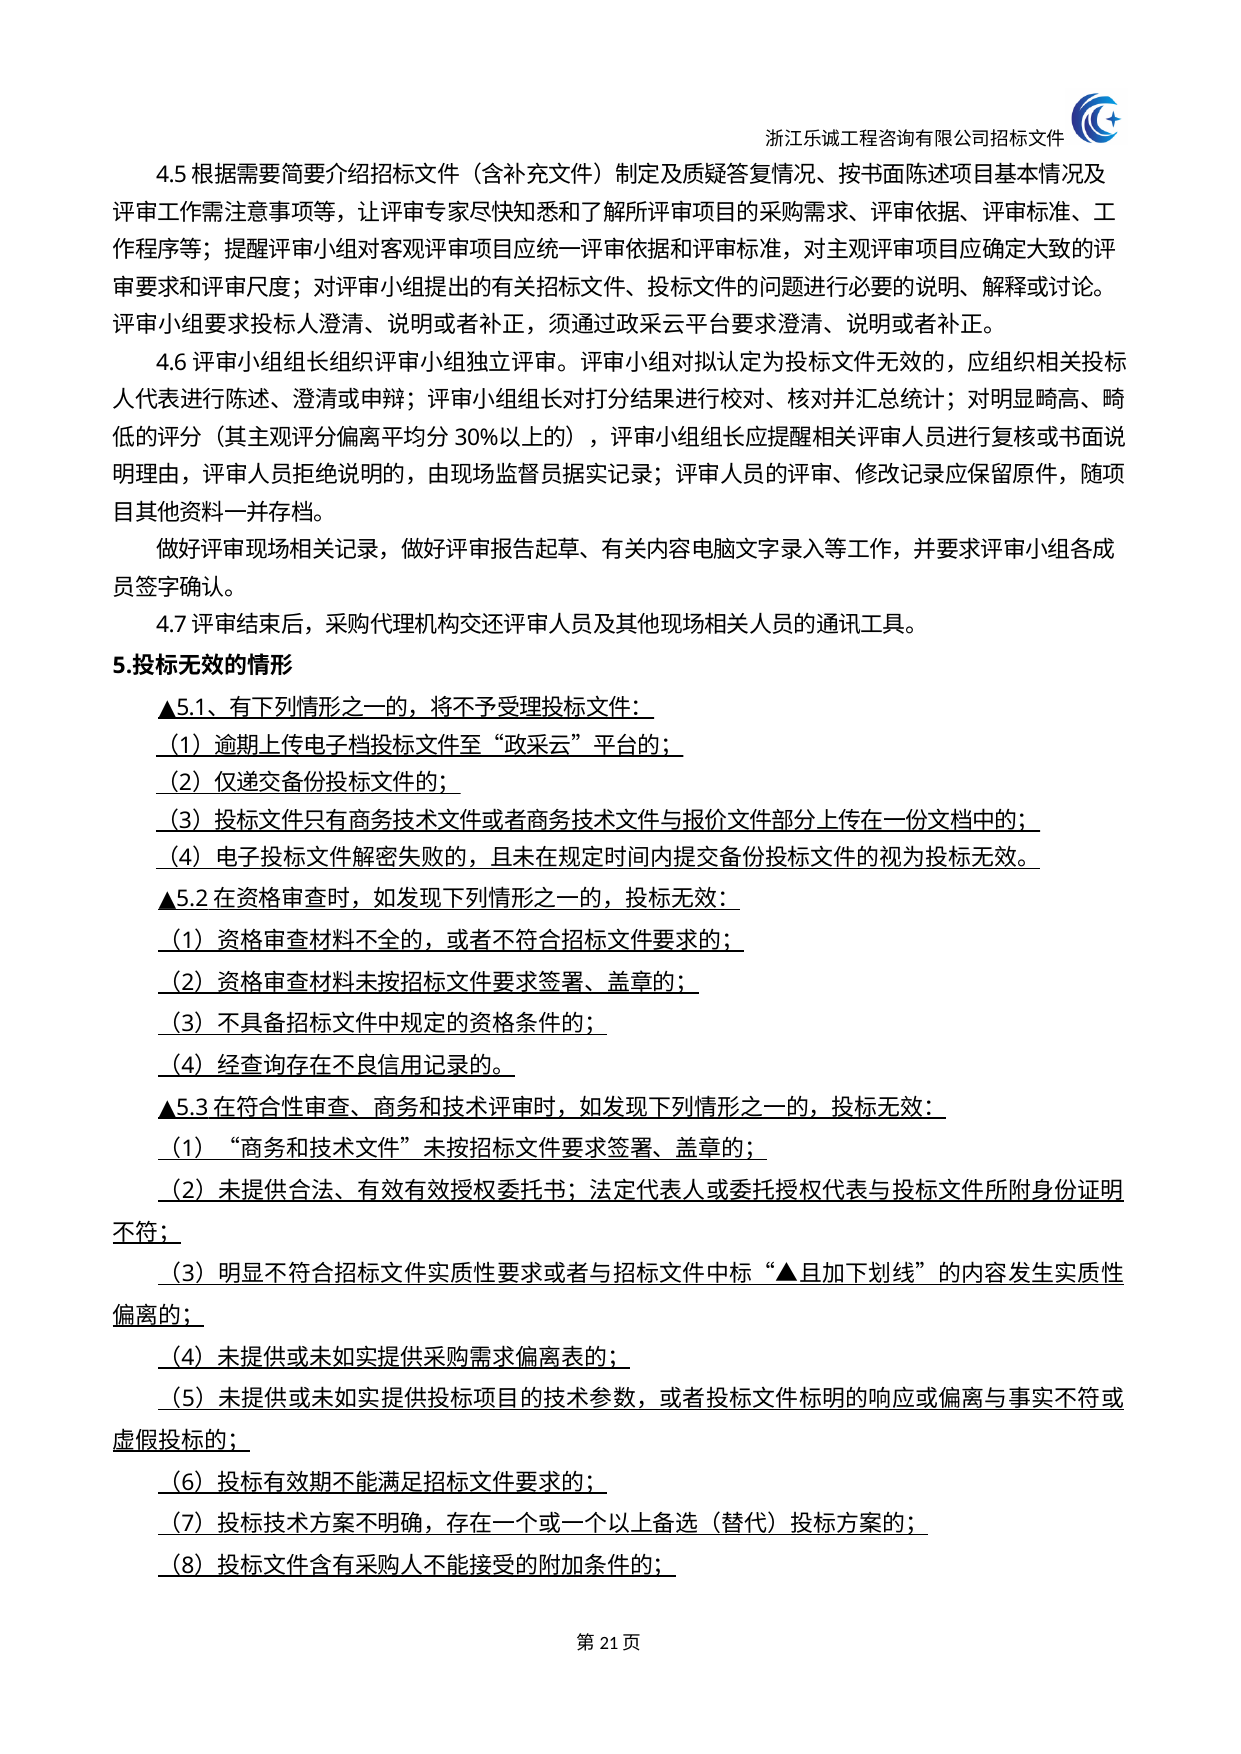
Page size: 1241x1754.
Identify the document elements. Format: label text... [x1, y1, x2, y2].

text 4.5根据需要简要介绍招标文件（含补充文件）制定及质疑答复情况、按书面陈述项目基本情况及评审工作需注意事项等，让评审专家尽快知悉和了解所评审项目的采购需求、评审依据、评审标准、工作程序等；提醒评审小组对客观评审项目应统一评审依据和评审标准，对主观评审项目应确定大致的评审要求和评审尺度；对评审小组提出的有关招标文件、投标文件的问题进行必要的说明、解释或讨论。评审小组要求投标人澄清、说明或者补正，须通过政采云平台要求澄清、说明或者补正。 [112, 152, 1128, 340]
text （7）投标技术方案不明确，存在一个或一个以上备选（替代）投标方案的； [112, 1498, 1128, 1540]
text （2）未提供合法、有效有效授权委托书；法定代表人或委托授权代表与投标文件所附身份证明不符； [112, 1165, 1128, 1248]
text （3）明显不符合招标文件实质性要求或者与招标文件中标“▲且加下划线”的内容发生实质性偏离的； [112, 1248, 1128, 1332]
picture [1065, 88, 1128, 145]
text （1）逾期上传电子档投标文件至“政采云”平台的； [112, 723, 1128, 761]
text 5.投标无效的情形 [112, 640, 1128, 682]
text ▲5.2在资格审查时，如发现下列情形之一的，投标无效： [112, 873, 1128, 915]
text 4.7评审结束后，采购代理机构交还评审人员及其他现场相关人员的通讯工具。 [112, 602, 1128, 640]
text （5）未提供或未如实提供投标项目的技术参数，或者投标文件标明的响应或偏离与事实不符或虚假投标的； [112, 1373, 1128, 1457]
text （4）未提供或未如实提供采购需求偏离表的； [112, 1332, 1128, 1373]
text 做好评审现场相关记录，做好评审报告起草、有关内容电脑文字录入等工作，并要求评审小组各成员签字确认。 [112, 527, 1128, 602]
text （2）仅递交备份投标文件的； [112, 761, 1128, 798]
text （4）经查询存在不良信用记录的。 [112, 1040, 1128, 1082]
text （1）资格审查材料不全的，或者不符合招标文件要求的； [112, 915, 1128, 957]
text ▲5.3在符合性审查、商务和技术评审时，如发现下列情形之一的，投标无效： [112, 1082, 1128, 1123]
text （6）投标有效期不能满足招标文件要求的； [112, 1457, 1128, 1498]
text （8）投标文件含有采购人不能接受的附加条件的； [112, 1540, 1128, 1582]
text （4）电子投标文件解密失败的，且未在规定时间内提交备份投标文件的视为投标无效。 [112, 836, 1128, 873]
text （3）投标文件只有商务技术文件或者商务技术文件与报价文件部分上传在一份文档中的； [112, 798, 1128, 836]
text ▲5.1、有下列情形之一的，将不予受理投标文件： [112, 682, 1128, 723]
text （3）不具备招标文件中规定的资格条件的； [112, 998, 1128, 1040]
text （1）“商务和技术文件”未按招标文件要求签署、盖章的； [112, 1123, 1128, 1165]
text （2）资格审查材料未按招标文件要求签署、盖章的； [112, 957, 1128, 998]
text 4.6评审小组组长组织评审小组独立评审。评审小组对拟认定为投标文件无效的，应组织相关投标人代表进行陈述、澄清或申辩；评审小组组长对打分结果进行校对、核对并汇总统计；对明显畸高、畸低的评分（其主观评分偏离平均分30%以上的），评审小组组长应提醒相关评审人员进行复核或书面说明理由，评审人员拒绝说明的，由现场监督员据实记录；评审人员的评审、修改记录应保留原件，随项目其他资料一并存档。 [112, 340, 1128, 527]
